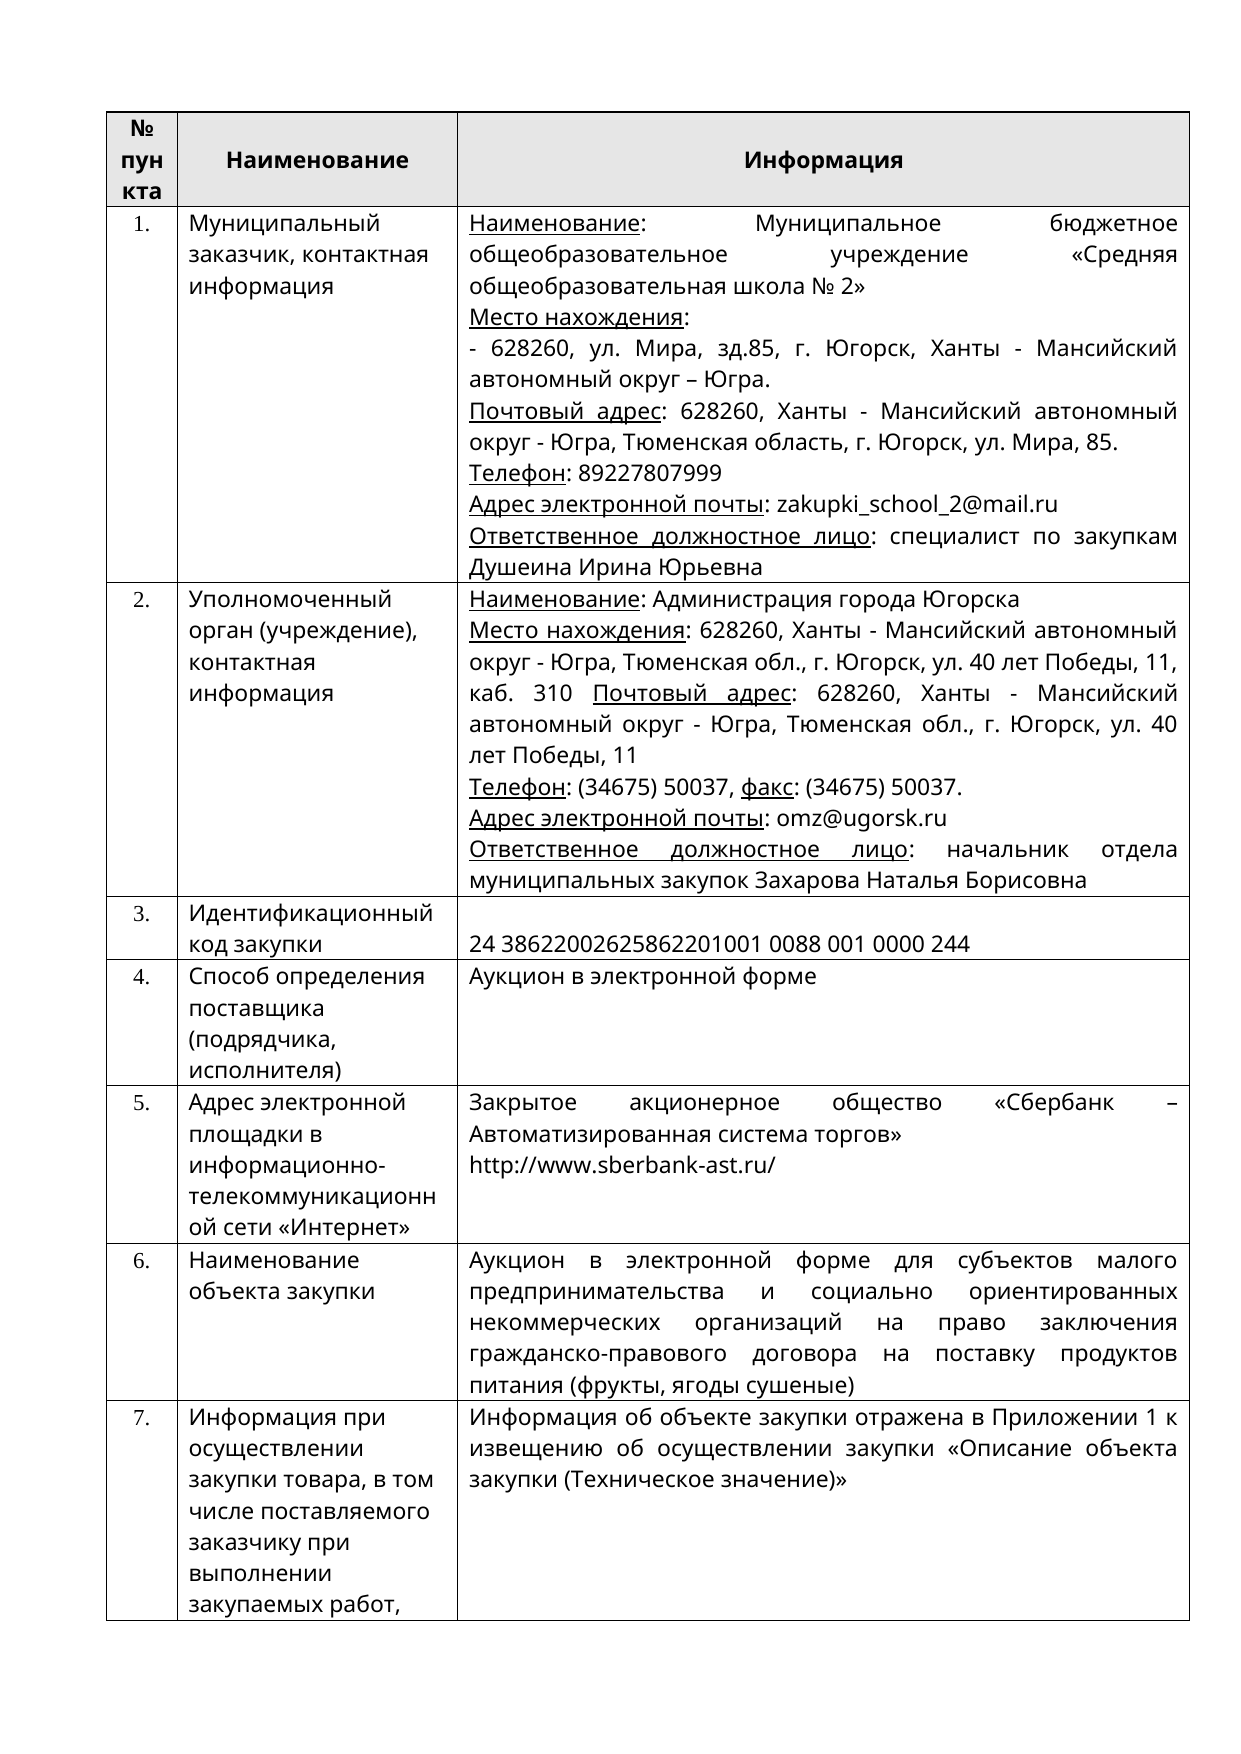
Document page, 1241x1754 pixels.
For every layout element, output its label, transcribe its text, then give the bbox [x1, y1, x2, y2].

table_cell [107, 960, 177, 1085]
table_cell Уполномоченный орган (учреждение), контактная информация [178, 583, 457, 896]
table_cell [107, 897, 177, 959]
table_cell Аукцион в электронной форме [458, 960, 1189, 1085]
table_cell Способ определения поставщика (подрядчика, исполнителя) [178, 960, 457, 1085]
table_cell Наименование: Муниципальное бюджетное общеобразовательное учреждение «Средняя общеобразовательная школа № 2» Место нахождения: - 628260, ул. Мира, зд.85, г. Югорск, Ханты - Мансийский автономный округ – Югра. Почтовый адрес: 628260, Ханты - Мансийский автономный округ - Югра, Тюменская область, г. Югорск, ул. Мира, 85. Телефон: 89227807999 Адрес электронной почты: zakupki_school_2@mail.ru Ответственное должностное лицо: специалист по закупкам Душеина Ирина Юрьевна [458, 207, 1189, 582]
table_cell [107, 1086, 177, 1243]
table_cell Наименование объекта закупки [178, 1244, 457, 1400]
table_cell 24 38622002625862201001 0088 001 0000 244 [458, 897, 1189, 959]
table_cell Аукцион в электронной форме для субъектов малого предпринимательства и социально ориентированных некоммерческих организаций на право заключения гражданско-правового договора на поставку продуктов питания (фрукты, ягоды сушеные) [458, 1244, 1189, 1400]
table_cell Адрес электронной площадки в информационно-телекоммуникационной сети «Интернет» [178, 1086, 457, 1243]
table_cell Идентификационный код закупки [178, 897, 457, 959]
table_header Информация [458, 113, 1189, 206]
table_cell [107, 583, 177, 896]
table_cell [107, 1401, 177, 1620]
table_cell [107, 207, 177, 582]
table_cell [178, 1401, 457, 1620]
table_cell Муниципальный заказчик, контактная информация [178, 207, 457, 582]
table_cell [107, 1244, 177, 1400]
table_cell Закрытое акционерное общество «Сбербанк – Автоматизированная система торгов» http://www.sberbank-ast.ru/ [458, 1086, 1189, 1243]
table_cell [458, 1401, 1189, 1620]
table_header № пункта [107, 113, 177, 206]
table_cell Наименование: Администрация города Югорска Место нахождения: 628260, Ханты - Мансийский автономный округ - Югра, Тюменская обл., г. Югорск, ул. 40 лет Победы, 11, каб. 310 Почтовый адрес: 628260, Ханты - Мансийский автономный округ - Югра, Тюменская обл., г. Югорск, ул. 40 лет Победы, 11 Телефон: (34675) 50037, факс: (34675) 50037. Адрес электронной почты: omz@ugorsk.ru Ответственное должностное лицо: начальник отдела муниципальных закупок Захарова Наталья Борисовна [458, 583, 1189, 896]
table_header Наименование [178, 113, 457, 206]
